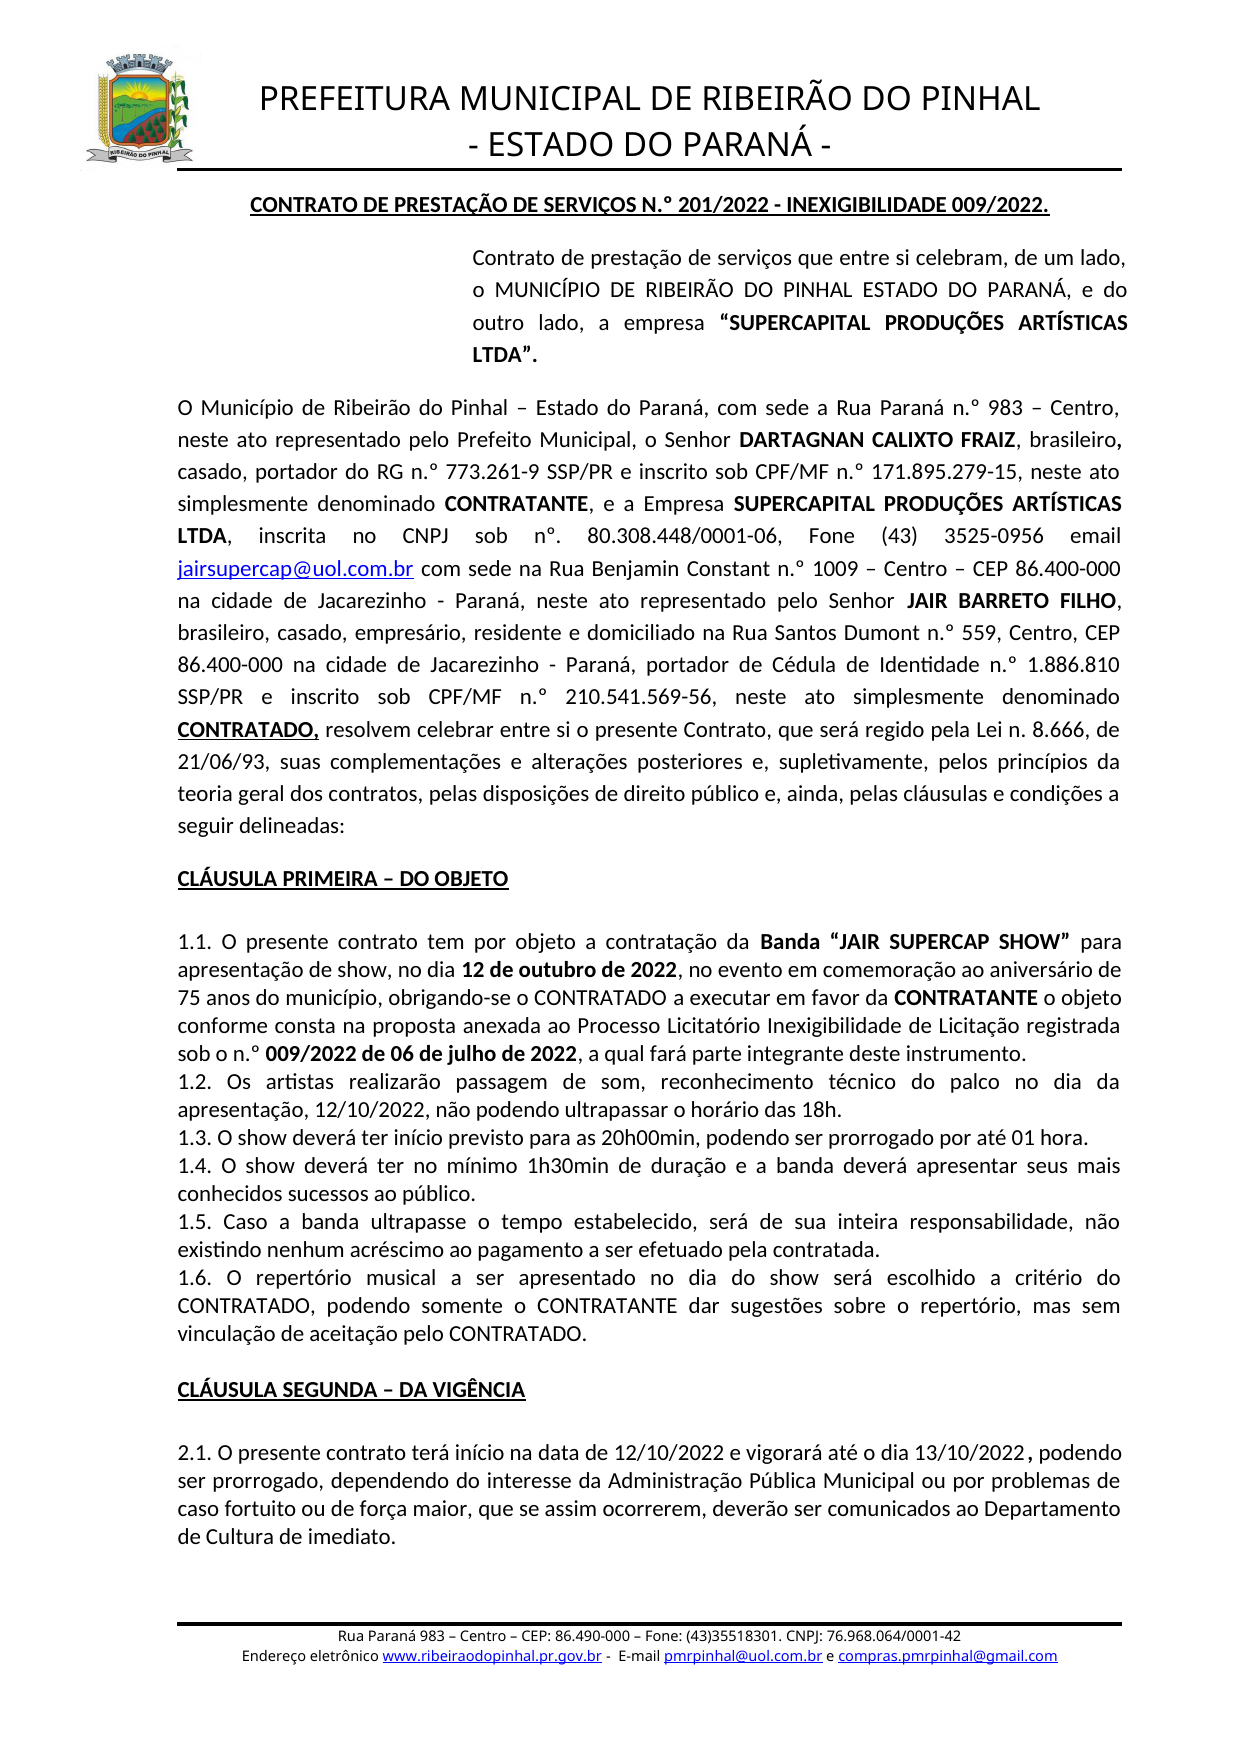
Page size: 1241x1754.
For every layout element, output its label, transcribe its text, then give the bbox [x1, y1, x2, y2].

text 1.1. O presente contrato tem por objeto a contratação da Banda “JAIR SUPERCAP SHOW” para apresentação de show, no dia 12 de outubro de 2022, no evento em comemoração ao aniversário de 75 anos do município, obrigando-se o CONTRATADO a executar em favor da CONTRATANTE o objeto conforme consta na proposta anexada ao Processo Licitatório Inexigibilidade de Licitação registrada sob o n.º 009/2022 de 06 de julho de 2022, a qual fará parte integrante deste instrumento. [177, 927, 1122, 1067]
text 1.2. Os artistas realizarão passagem de som, reconhecimento técnico do palco no dia da apresentação, 12/10/2022, não podendo ultrapassar o horário das 18h. [177, 1067, 1122, 1123]
text 1.5. Caso a banda ultrapasse o tempo estabelecido, será de sua inteira responsabilidade, não existindo nenhum acréscimo ao pagamento a ser efetuado pela contratada. [177, 1207, 1122, 1263]
text CONTRATO DE PRESTAÇÃO DE SERVIÇOS N.º 201/2022 - INEXIGIBILIDADE 009/2022. [177, 190, 1128, 218]
text CLÁUSULA SEGUNDA – DA VIGÊNCIA [177, 1375, 1161, 1403]
text 1.3. O show deverá ter início previsto para as 20h00min, podendo ser prorrogado por até 01 hora. [177, 1123, 1122, 1151]
text O Município de Ribeirão do Pinhal – Estado do Paraná, com sede a Rua Paraná n.º 983 – Centro, neste ato representado pelo Prefeito Municipal, o Senhor DARTAGNAN CALIXTO FRAIZ, brasileiro, casado, portador do RG n.º 773.261-9 SSP/PR e inscrito sob CPF/MF n.º 171.895.279-15, neste ato simplesmente denominado CONTRATANTE, e a Empresa SUPERCAPITAL PRODUÇÕES ARTÍSTICAS LTDA, inscrita no CNPJ sob nº. 80.308.448/0001-06, Fone (43) 3525-0956 email jairsupercap@uol.com.br com sede na Rua Benjamin Constant n.º 1009 – Centro – CEP 86.400-000 na cidade de Jacarezinho - Paraná, neste ato representado pelo Senhor JAIR BARRETO FILHO, brasileiro, casado, empresário, residente e domiciliado na Rua Santos Dumont n.º 559, Centro, CEP 86.400-000 na cidade de Jacarezinho - Paraná, portador de Cédula de Identidade n.º 1.886.810 SSP/PR e inscrito sob CPF/MF n.º 210.541.569-56, neste ato simplesmente denominado CONTRATADO, resolvem celebrar entre si o presente Contrato, que será regido pela Lei n. 8.666, de 21/06/93, suas complementações e alterações posteriores e, supletivamente, pelos princípios da teoria geral dos contratos, pelas disposições de direito público e, ainda, pelas cláusulas e condições a seguir delineadas: [177, 393, 1122, 839]
text 1.4. O show deverá ter no mínimo 1h30min de duração e a banda deverá apresentar seus mais conhecidos sucessos ao público. [177, 1151, 1122, 1207]
text 1.6. O repertório musical a ser apresentado no dia do show será escolhido a critério do CONTRATADO, podendo somente o CONTRATANTE dar sugestões sobre o repertório, mas sem vinculação de aceitação pelo CONTRATADO. [177, 1263, 1122, 1347]
text CLÁUSULA PRIMEIRA – DO OBJETO [177, 864, 1161, 892]
text Contrato de prestação de serviços que entre si celebram, de um lado, o MUNICÍPIO DE RIBEIRÃO DO PINHAL ESTADO DO PARANÁ, e do outro lado, a empresa “SUPERCAPITAL PRODUÇÕES ARTÍSTICAS LTDA”. [472, 243, 1128, 368]
picture [79, 45, 202, 171]
text 2.1. O presente contrato terá início na data de 12/10/2022 e vigorará até o dia 13/10/2022, podendo ser prorrogado, dependendo do interesse da Administração Pública Municipal ou por problemas de caso fortuito ou de força maior, que se assim ocorrerem, deverão ser comunicados ao Departamento de Cultura de imediato. [177, 1438, 1122, 1550]
